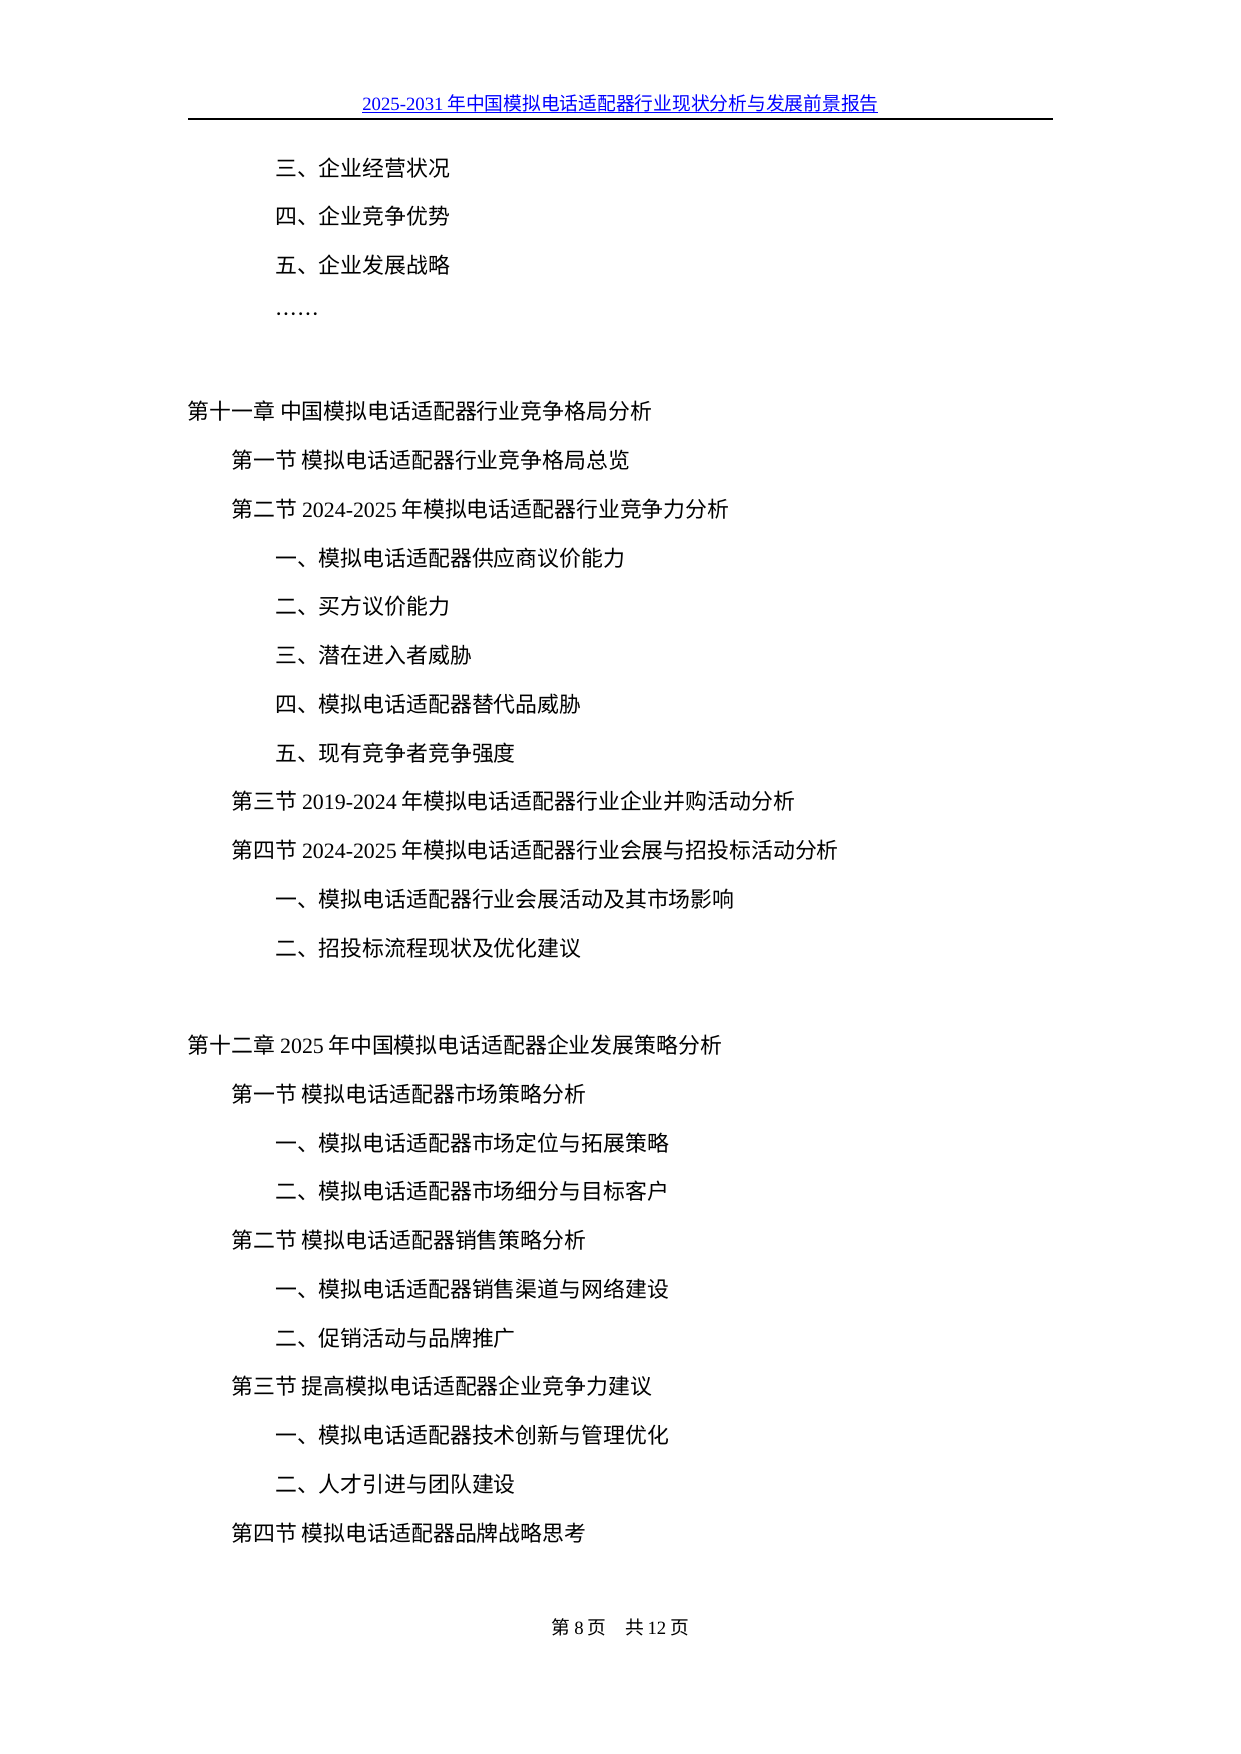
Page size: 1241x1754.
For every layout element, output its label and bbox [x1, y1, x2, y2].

text [187, 150, 1053, 1548]
